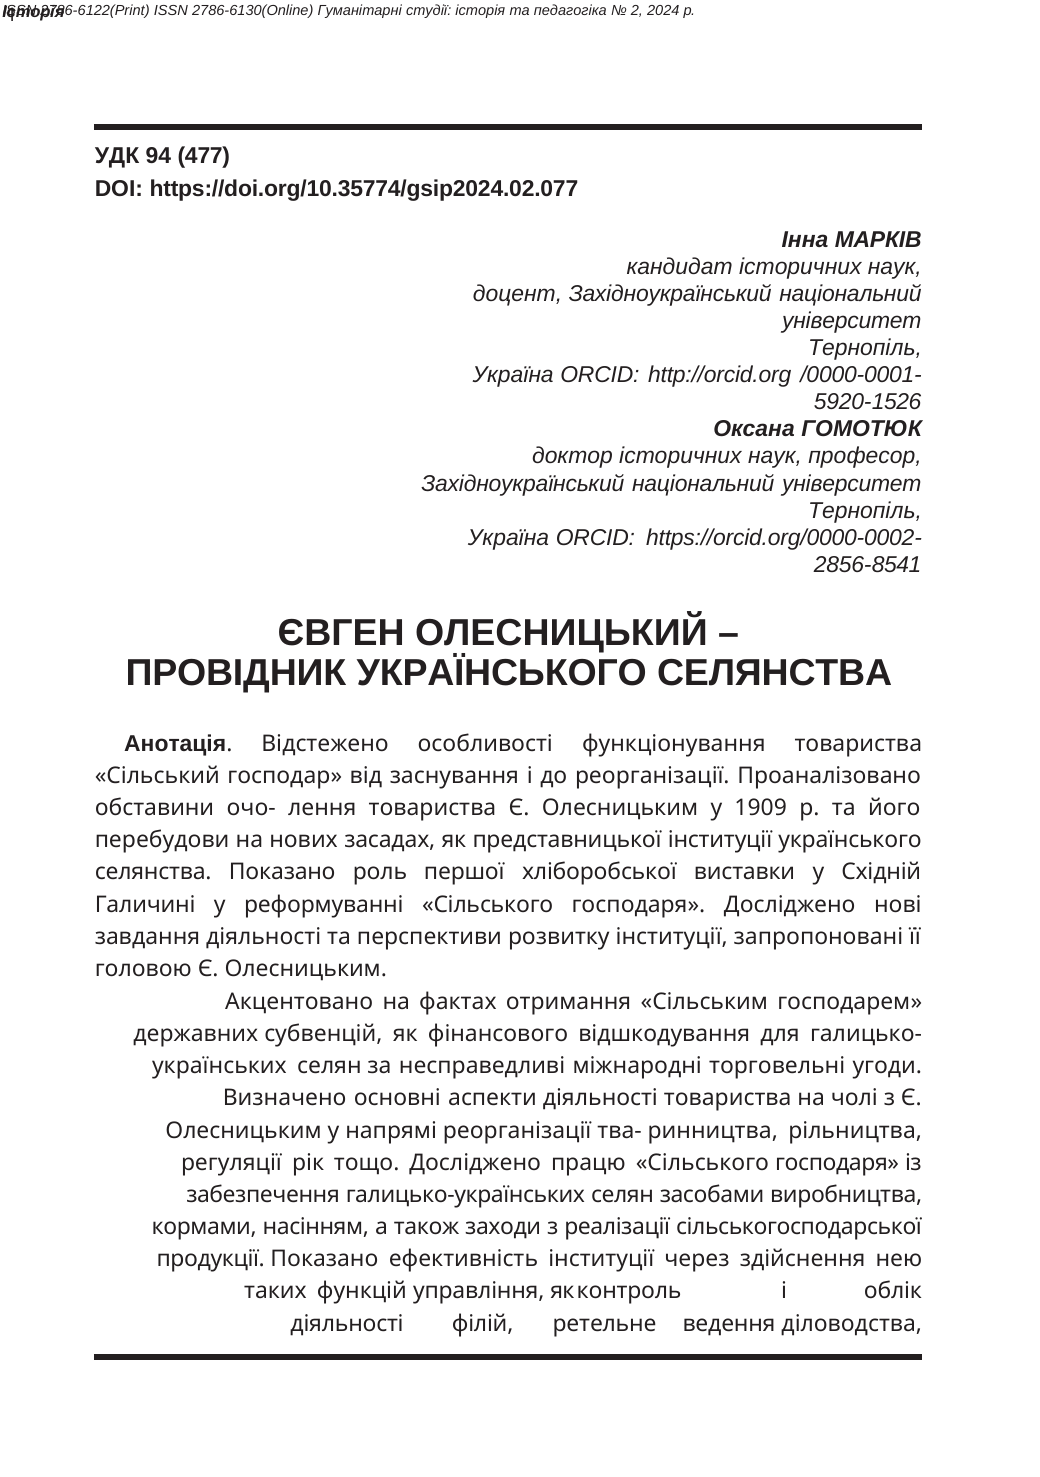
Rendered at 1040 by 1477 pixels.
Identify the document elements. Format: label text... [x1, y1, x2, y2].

text Анотація. Відстежено особливості функціонування товариства «Сільський господар» від заснування і до реорганізації. Проаналізовано обставини очо- лення товариства Є. Олесницьким у 1909 р. та його перебудови на нових засадах, як представницької інституції українського селянства. Показано роль першої хліборобської виставки у Східній Галичині у реформуванні «Сільського господаря». Досліджено нові завдання діяльності та перспективи розвитку інституції, запропоновані її головою Є. Олесницьким. [94, 727, 922, 983]
text Тернопіль, Україна ORCID: http://orcid.org /0000-0001-5920-1526 [449, 334, 922, 415]
text Тернопіль, Україна ORCID: https://orcid.org/0000-0002-2856-8541 [443, 497, 922, 577]
text Оксана ГОМОТЮК доктор історичних наук, професор, Західноукраїнський національний університет [417, 415, 922, 496]
text кандидат історичних наук, доцент, Західноукраїнський національний університет [417, 253, 922, 333]
text УДК 94 (477) [94, 142, 951, 168]
subtitle Інна МАРКІВ [88, 226, 921, 252]
text DOI: https://doi.org/10.35774/gsip2024.02.077 [94, 175, 951, 202]
subtitle ЄВГЕН ОЛЕСНИЦЬКИЙ – ПРОВІДНИК УКРАЇНСЬКОГО СЕЛЯНСТВА [125, 614, 951, 693]
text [94, 985, 922, 1338]
